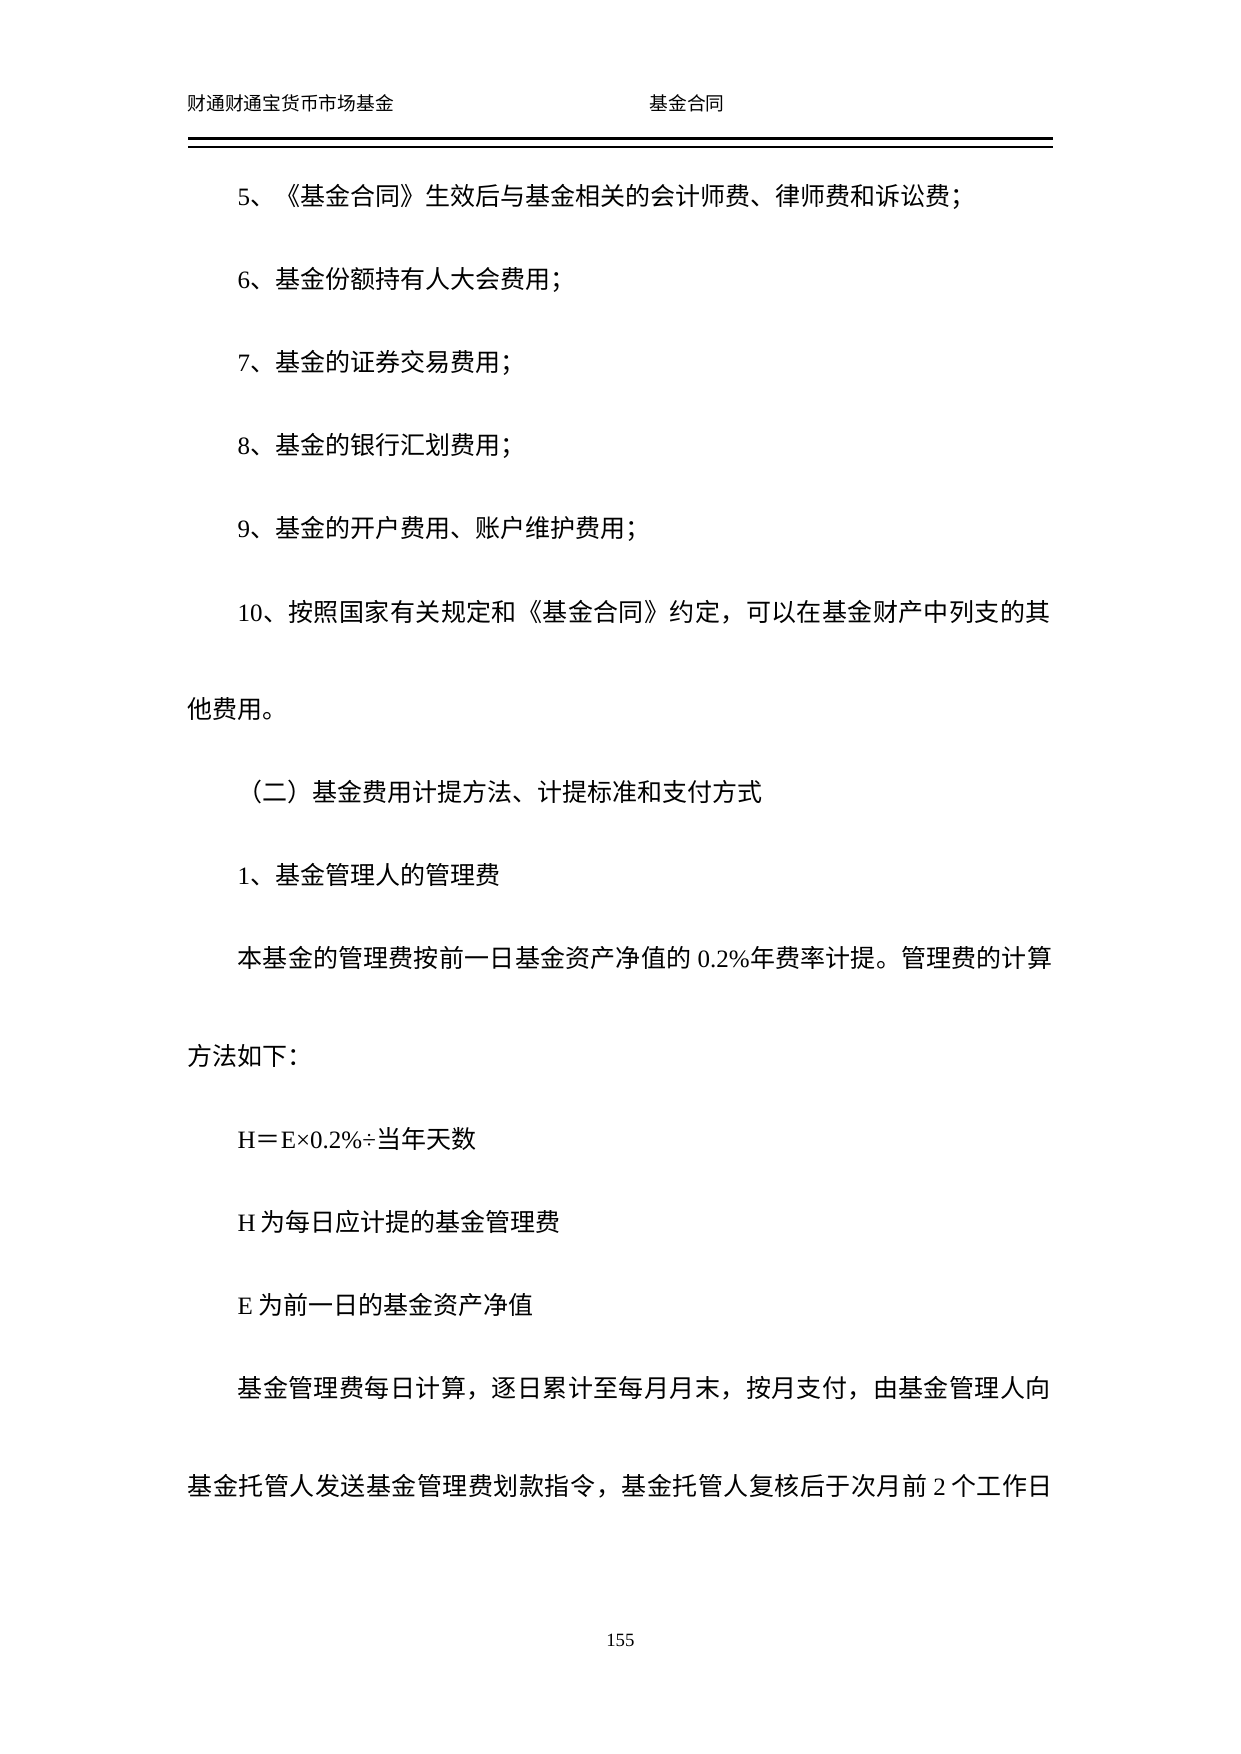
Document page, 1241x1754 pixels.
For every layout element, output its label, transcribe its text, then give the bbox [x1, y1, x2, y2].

text E为前一日的基金资产净值 [187, 1271, 1053, 1336]
text 6、基金份额持有人大会费用； [187, 245, 1053, 310]
text H为每日应计提的基金管理费 [187, 1188, 1053, 1253]
text 8、基金的银行汇划费用； [187, 411, 1053, 476]
text （二）基金费用计提方法、计提标准和支付方式 [187, 758, 1053, 823]
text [187, 1354, 1053, 1517]
text 5、《基金合同》生效后与基金相关的会计师费、律师费和诉讼费； [187, 162, 1053, 227]
text 1、基金管理人的管理费 [187, 841, 1053, 906]
text 10、按照国家有关规定和《基金合同》约定，可以在基金财产中列支的其他费用。 [187, 578, 1053, 740]
text H＝E×0.2%÷当年天数 [187, 1105, 1053, 1170]
text 9、基金的开户费用、账户维护费用； [187, 494, 1053, 559]
text 7、基金的证券交易费用； [187, 328, 1053, 393]
text 本基金的管理费按前一日基金资产净值的0.2%年费率计提。管理费的计算方法如下： [187, 924, 1053, 1087]
